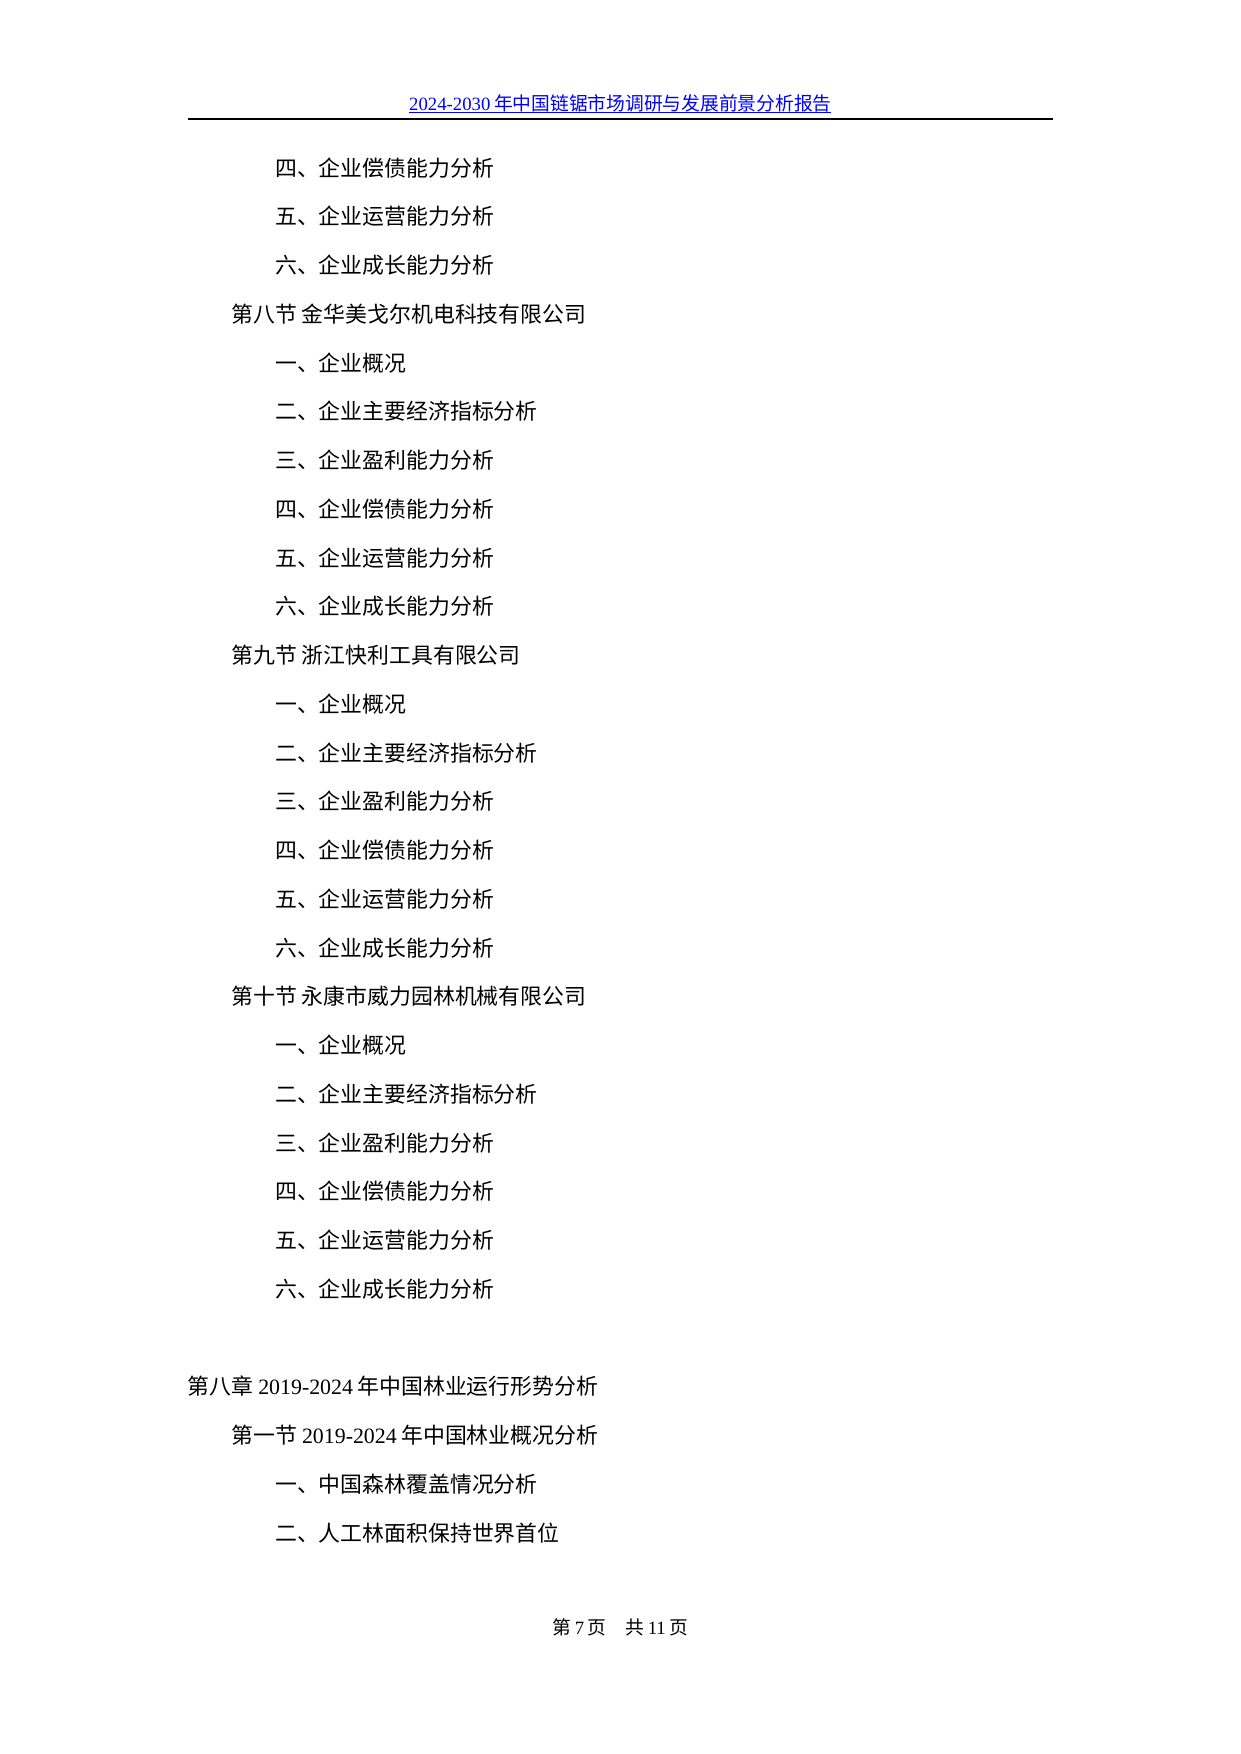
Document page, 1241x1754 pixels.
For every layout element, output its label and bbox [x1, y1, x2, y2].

text [187, 150, 1053, 1548]
